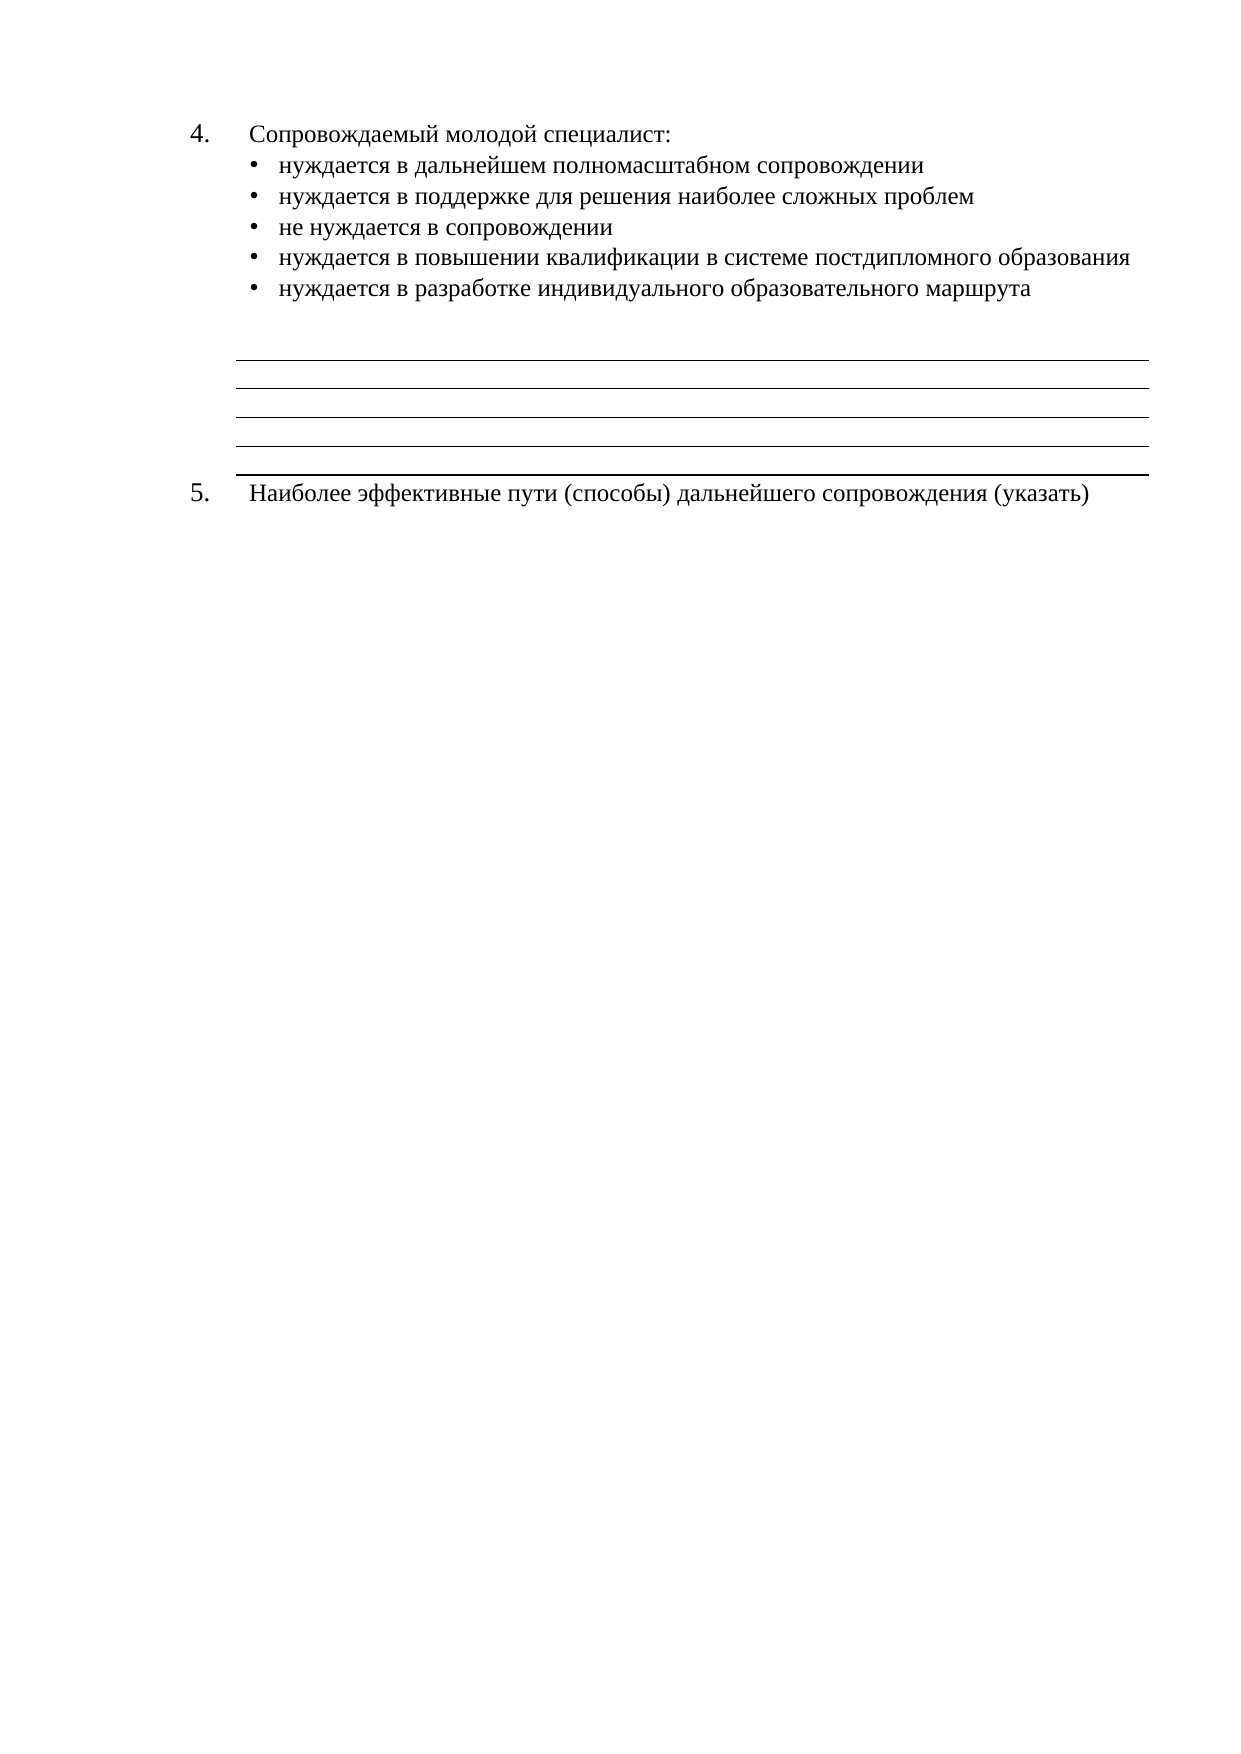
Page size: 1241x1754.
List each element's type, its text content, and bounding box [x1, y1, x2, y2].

list нуждается в повышении квалификации в системе постдипломного образования [249, 241, 1152, 272]
list Сопровождаемый молодой специалист: [190, 118, 1152, 149]
list нуждается в дальнейшем полномасштабном сопровождении [249, 149, 1152, 180]
list Наиболее эффективные пути (способы) дальнейшего сопровождения (указать) [190, 332, 1152, 507]
list не нуждается в сопровождении [249, 211, 1152, 241]
list нуждается в разработке индивидуального образовательного маршрута [249, 272, 1152, 303]
list нуждается в поддержке для решения наиболее сложных проблем [249, 180, 1152, 211]
